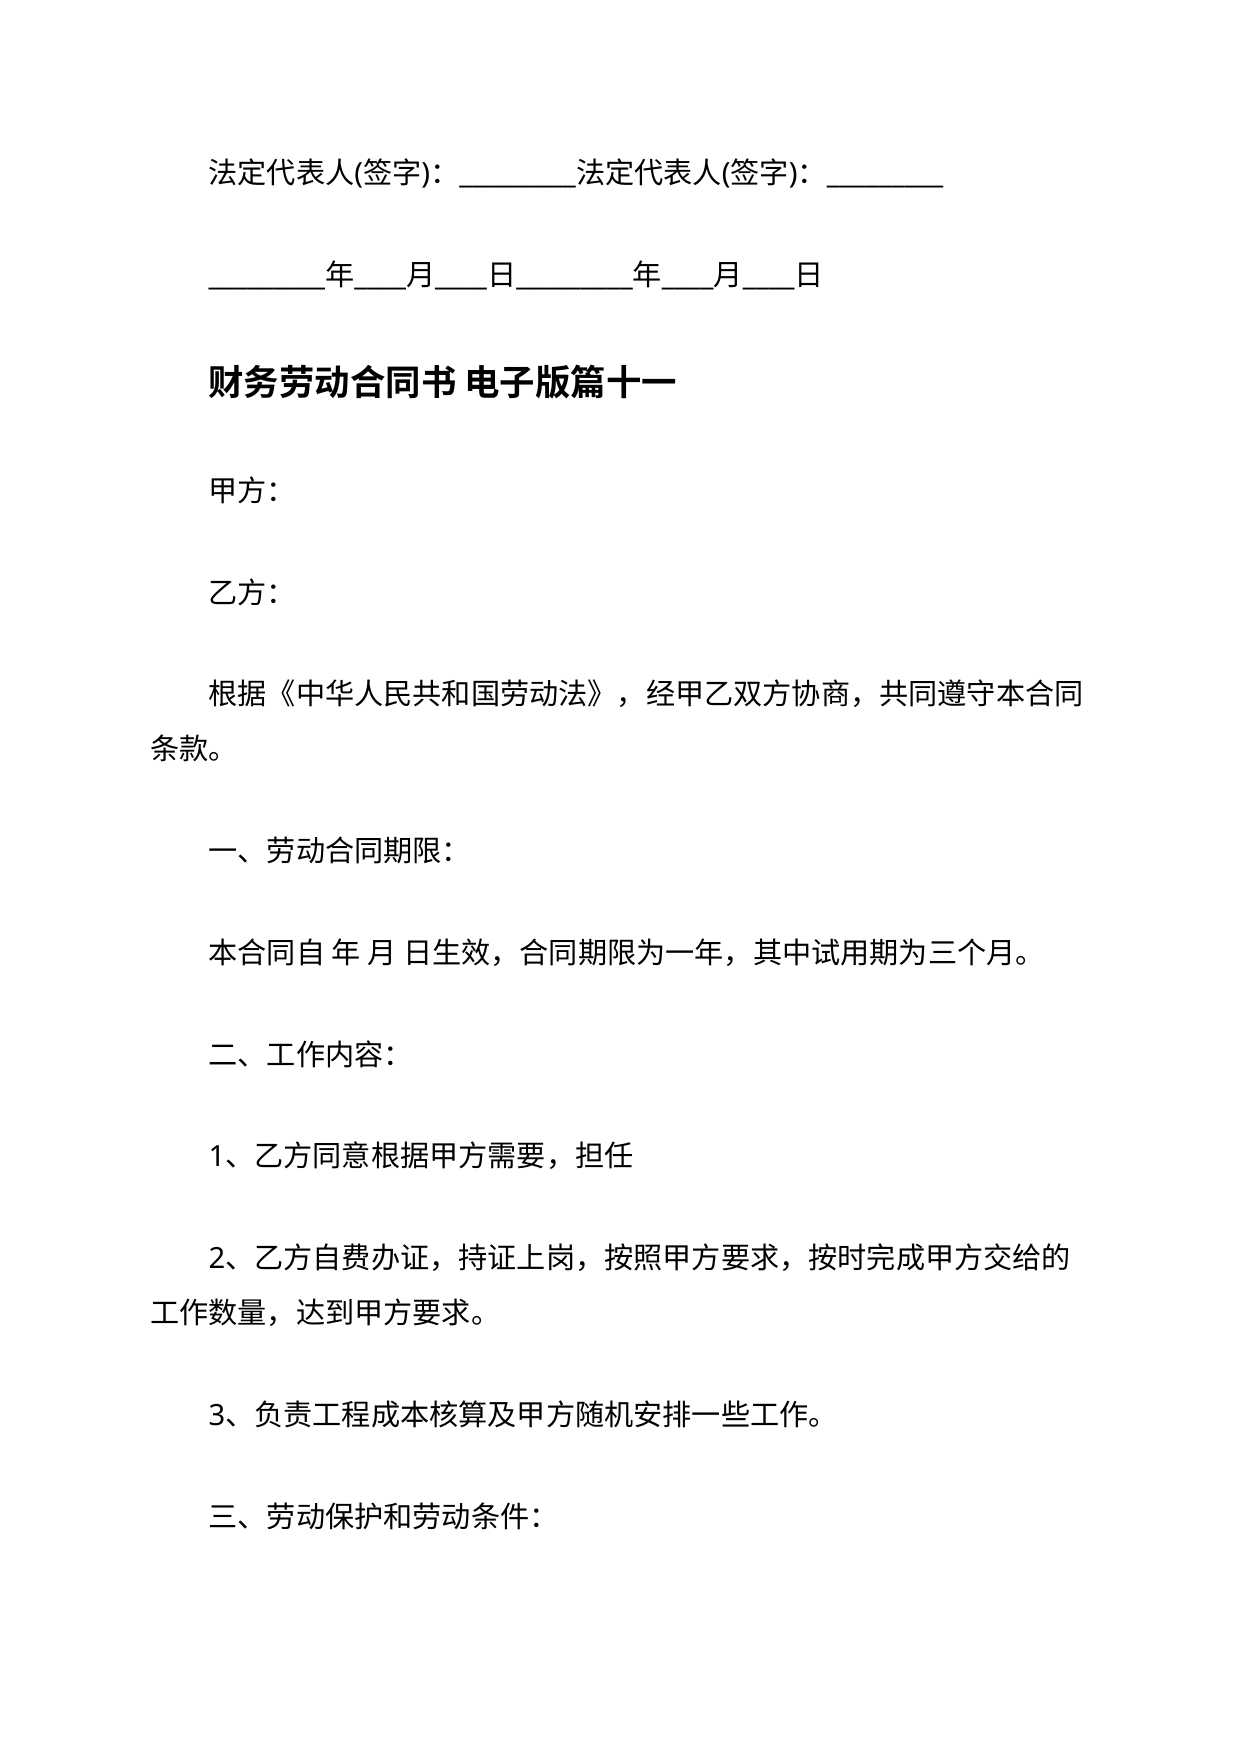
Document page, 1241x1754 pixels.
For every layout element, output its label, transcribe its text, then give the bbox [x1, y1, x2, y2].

text 三、劳动保护和劳动条件： [150, 1494, 1090, 1536]
text _________年____月____日_________年____月____日 [150, 252, 1090, 294]
text 根据《中华人民共和国劳动法》，经甲乙双方协商，共同遵守本合同条款。 [150, 671, 1090, 768]
text 本合同自 年 月 日生效，合同期限为一年，其中试用期为三个月。 [150, 929, 1090, 972]
text 法定代表人(签字)：_________法定代表人(签字)：_________ [150, 150, 1090, 192]
text 1、乙方同意根据甲方需要，担任 [150, 1133, 1090, 1175]
text 财务劳动合同书 电子版篇十一 [150, 354, 1090, 405]
text 乙方： [150, 569, 1090, 611]
text 3、负责工程成本核算及甲方随机安排一些工作。 [150, 1392, 1090, 1434]
text 甲方： [150, 467, 1090, 510]
text 二、工作内容： [150, 1031, 1090, 1073]
text 2、乙方自费办证，持证上岗，按照甲方要求，按时完成甲方交给的工作数量，达到甲方要求。 [150, 1235, 1090, 1332]
text 一、劳动合同期限： [150, 828, 1090, 870]
